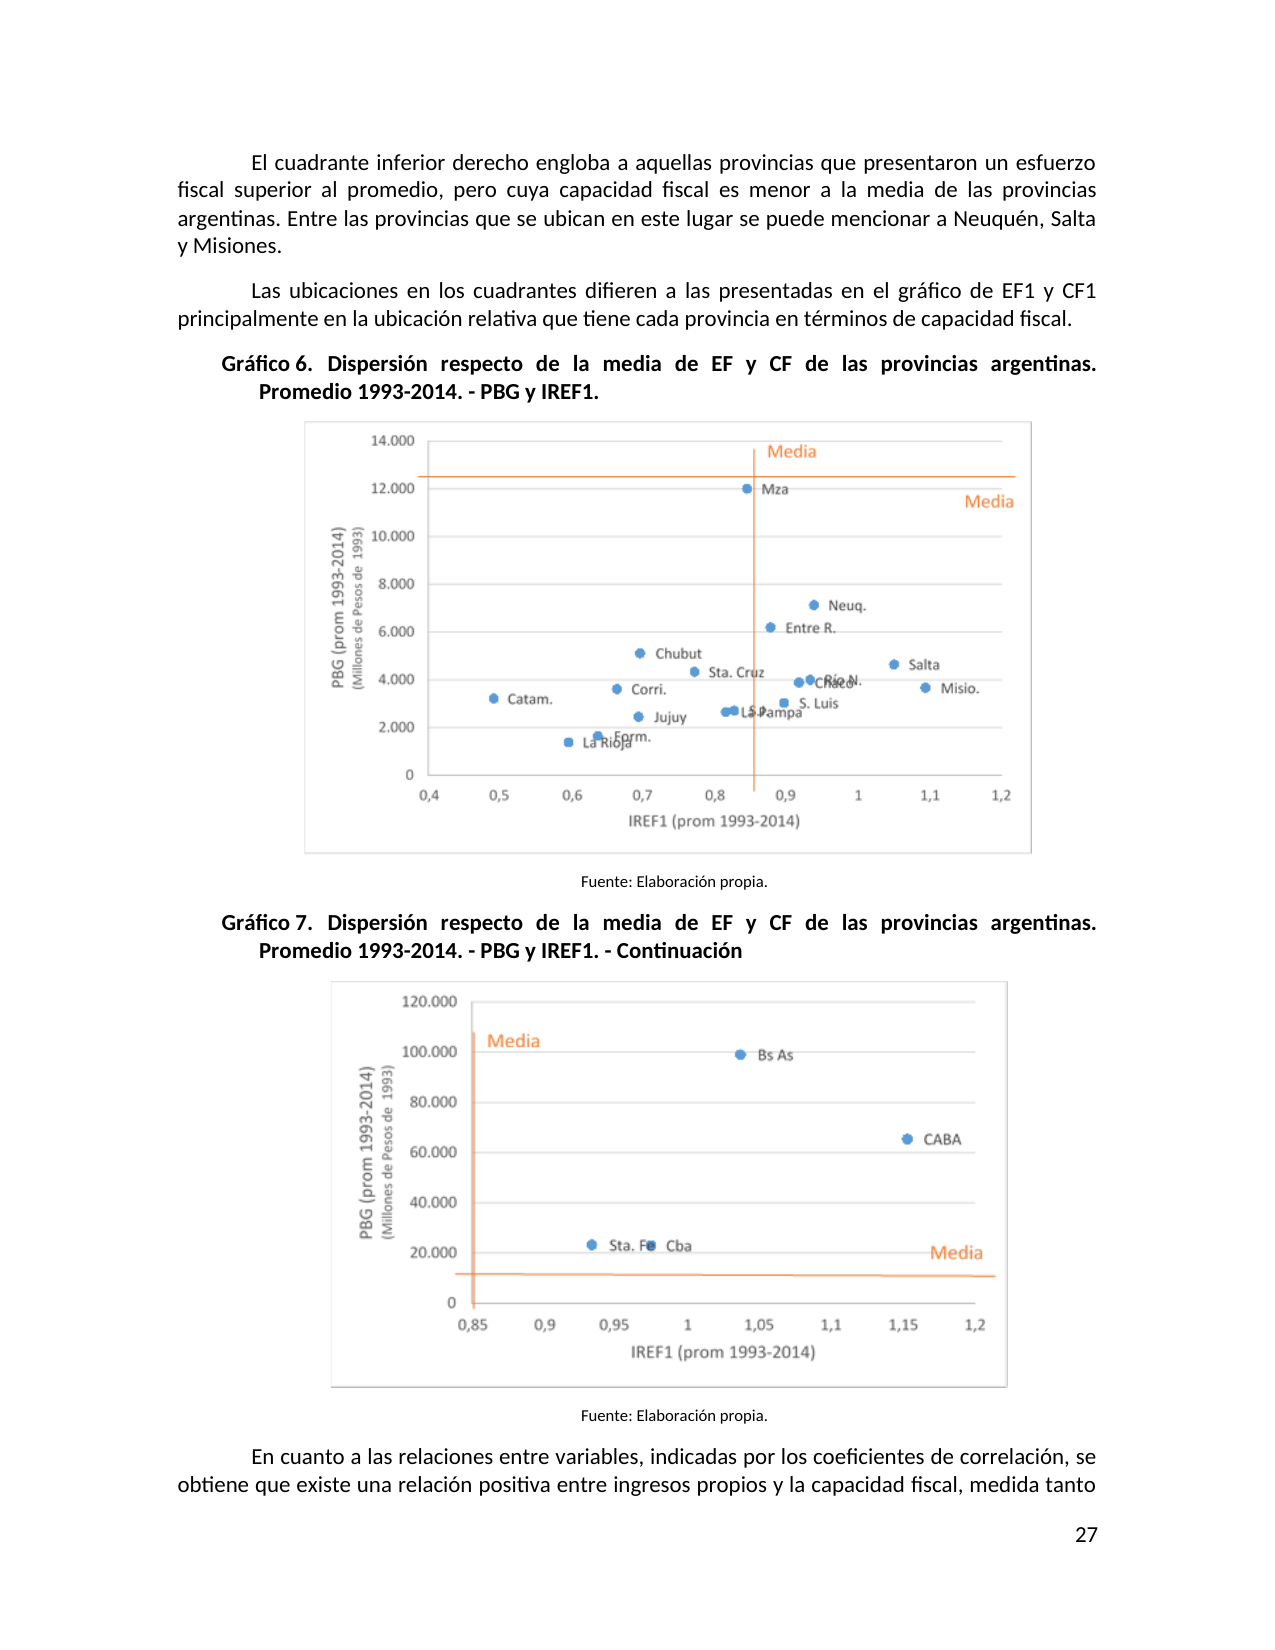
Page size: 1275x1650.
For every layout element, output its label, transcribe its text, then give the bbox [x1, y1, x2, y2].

list Dispersión respecto de la media de EF y CF de las provincias argentinas. Promedio 1993-2014. - PBG y IREF1. - Continuación [221, 908, 1098, 964]
list Dispersión respecto de la media de EF y CF de las provincias argentinas. Promedio 1993-2014. - PBG y IREF1. [221, 349, 1098, 405]
text Fuente: Elaboración propia. [177, 1405, 1098, 1425]
picture [330, 981, 1019, 1389]
picture [304, 421, 1045, 855]
text Las ubicaciones en los cuadrantes difieren a las presentadas en el gráfico de EF1 y CF1 principalmente en la ubicación relativa que tiene cada provincia en términos de capacidad fiscal. [177, 276, 1098, 332]
text Fuente: Elaboración propia. [177, 872, 1098, 892]
text El cuadrante inferior derecho engloba a aquellas provincias que presentaron un esfuerzo fiscal superior al promedio, pero cuya capacidad fiscal es menor a la media de las provincias argentinas. Entre las provincias que se ubican en este lugar se puede mencionar a Neuquén, Salta y Misiones. [177, 148, 1098, 260]
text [177, 1442, 1098, 1498]
